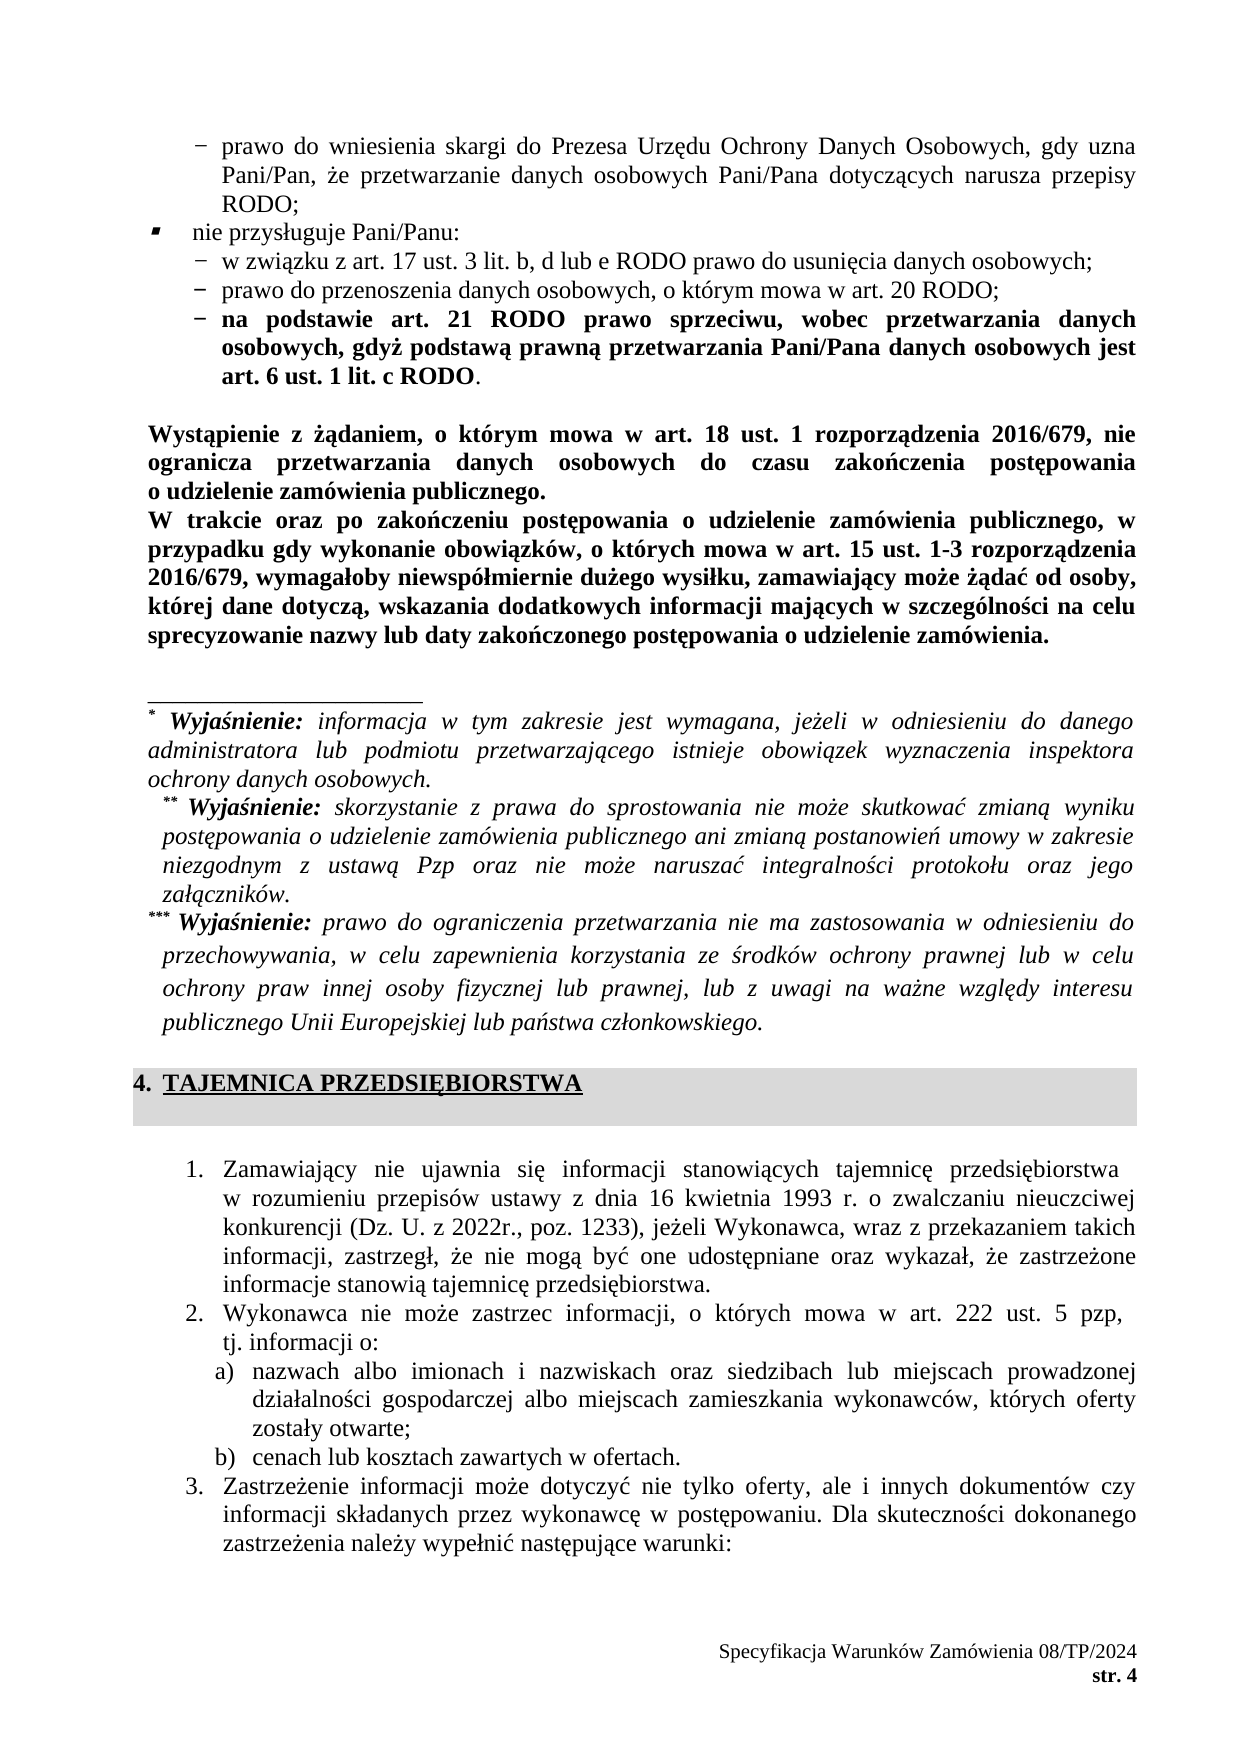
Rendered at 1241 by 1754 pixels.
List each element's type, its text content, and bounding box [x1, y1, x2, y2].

list nie przysługuje Pani/Panu: [148, 217, 1137, 246]
text ______________________ [148, 677, 1137, 706]
list Zastrzeżenie informacji może dotyczyć nie tylko oferty, ale i innych dokumentów czy informacji składanych przez wykonawcę w postępowaniu. Dla skuteczności dokonanego zastrzeżenia należy wypełnić następujące warunki: [185, 1471, 1137, 1557]
list Zamawiający nie ujawnia się informacji stanowiących tajemnicę przedsiębiorstwa w rozumieniu przepisów ustawy z dnia 16 kwietnia 1993 r. o zwalczaniu nieuczciwej konkurencji (Dz. U. z 2022r., poz. 1233), jeżeli Wykonawca, wraz z przekazaniem takich informacji, zastrzegł, że nie mogą być one udostępniane oraz wykazał, że zastrzeżone informacje stanowią tajemnicę przedsiębiorstwa. [185, 1154, 1137, 1298]
list na podstawie art. 21 RODO prawo sprzeciwu, wobec przetwarzania danych osobowych, gdyż podstawą prawną przetwarzania Pani/Pana danych osobowych jest art. 6 ust. 1 lit. c RODO. [192, 304, 1137, 390]
list TAJEMNICA PRZEDSIĘBIORSTWA [133, 1068, 1137, 1097]
list cenach lub kosztach zawartych w ofertach. [214, 1442, 1137, 1471]
list nazwach albo imionach i nazwiskach oraz siedzibach lub miejscach prowadzonej działalności gospodarczej albo miejscach zamieszkania wykonawców, których oferty zostały otwarte; [214, 1356, 1137, 1442]
text Wystąpienie z żądaniem, o którym mowa w art. 18 ust. 1 rozporządzenia 2016/679, nie ogranicza przetwarzania danych osobowych do czasu zakończenia postępowania o udzielenie zamówienia publicznego. [148, 419, 1137, 505]
text W trakcie oraz po zakończeniu postępowania o udzielenie zamówienia publicznego, w przypadku gdy wykonanie obowiązków, o których mowa w art. 15 ust. 1-3 rozporządzenia 2016/679, wymagałoby niewspółmiernie dużego wysiłku, zamawiający może żądać od osoby, której dane dotyczą, wskazania dodatkowych informacji mających w szczególności na celu sprecyzowanie nazwy lub daty zakończonego postępowania o udzielenie zamówienia. [148, 505, 1137, 649]
text * Wyjaśnienie: informacja w tym zakresie jest wymagana, jeżeli w odniesieniu do danego administratora lub podmiotu przetwarzającego istnieje obowiązek wyznaczenia inspektora ochrony danych osobowych. [148, 706, 1137, 792]
list prawo do wniesienia skargi do Prezesa Urzędu Ochrony Danych Osobowych, gdy uzna Pani/Pan, że przetwarzanie danych osobowych Pani/Pana dotyczących narusza przepisy RODO; [192, 131, 1137, 217]
text *** Wyjaśnienie: prawo do ograniczenia przetwarzania nie ma zastosowania w odniesieniu do przechowywania, w celu zapewnienia korzystania ze środków ochrony prawnej lub w celu ochrony praw innej osoby fizycznej lub prawnej, lub z uwagi na ważne względy interesu publicznego Unii Europejskiej lub państwa członkowskiego. [148, 907, 1137, 1035]
list Wykonawca nie może zastrzec informacji, o których mowa w art. 222 ust. 5 pzp, tj. informacji o: [185, 1298, 1137, 1356]
list prawo do przenoszenia danych osobowych, o którym mowa w art. 20 RODO; [192, 275, 1137, 304]
list ** Wyjaśnienie: skorzystanie z prawa do sprostowania nie może skutkować zmianą wyniku postępowania o udzielenie zamówienia publicznego ani zmianą postanowień umowy w zakresie niezgodnym z ustawą Pzp oraz nie może naruszać integralności protokołu oraz jego załączników. [162, 792, 1137, 907]
list w związku z art. 17 ust. 3 lit. b, d lub e RODO prawo do usunięcia danych osobowych; [192, 246, 1137, 275]
